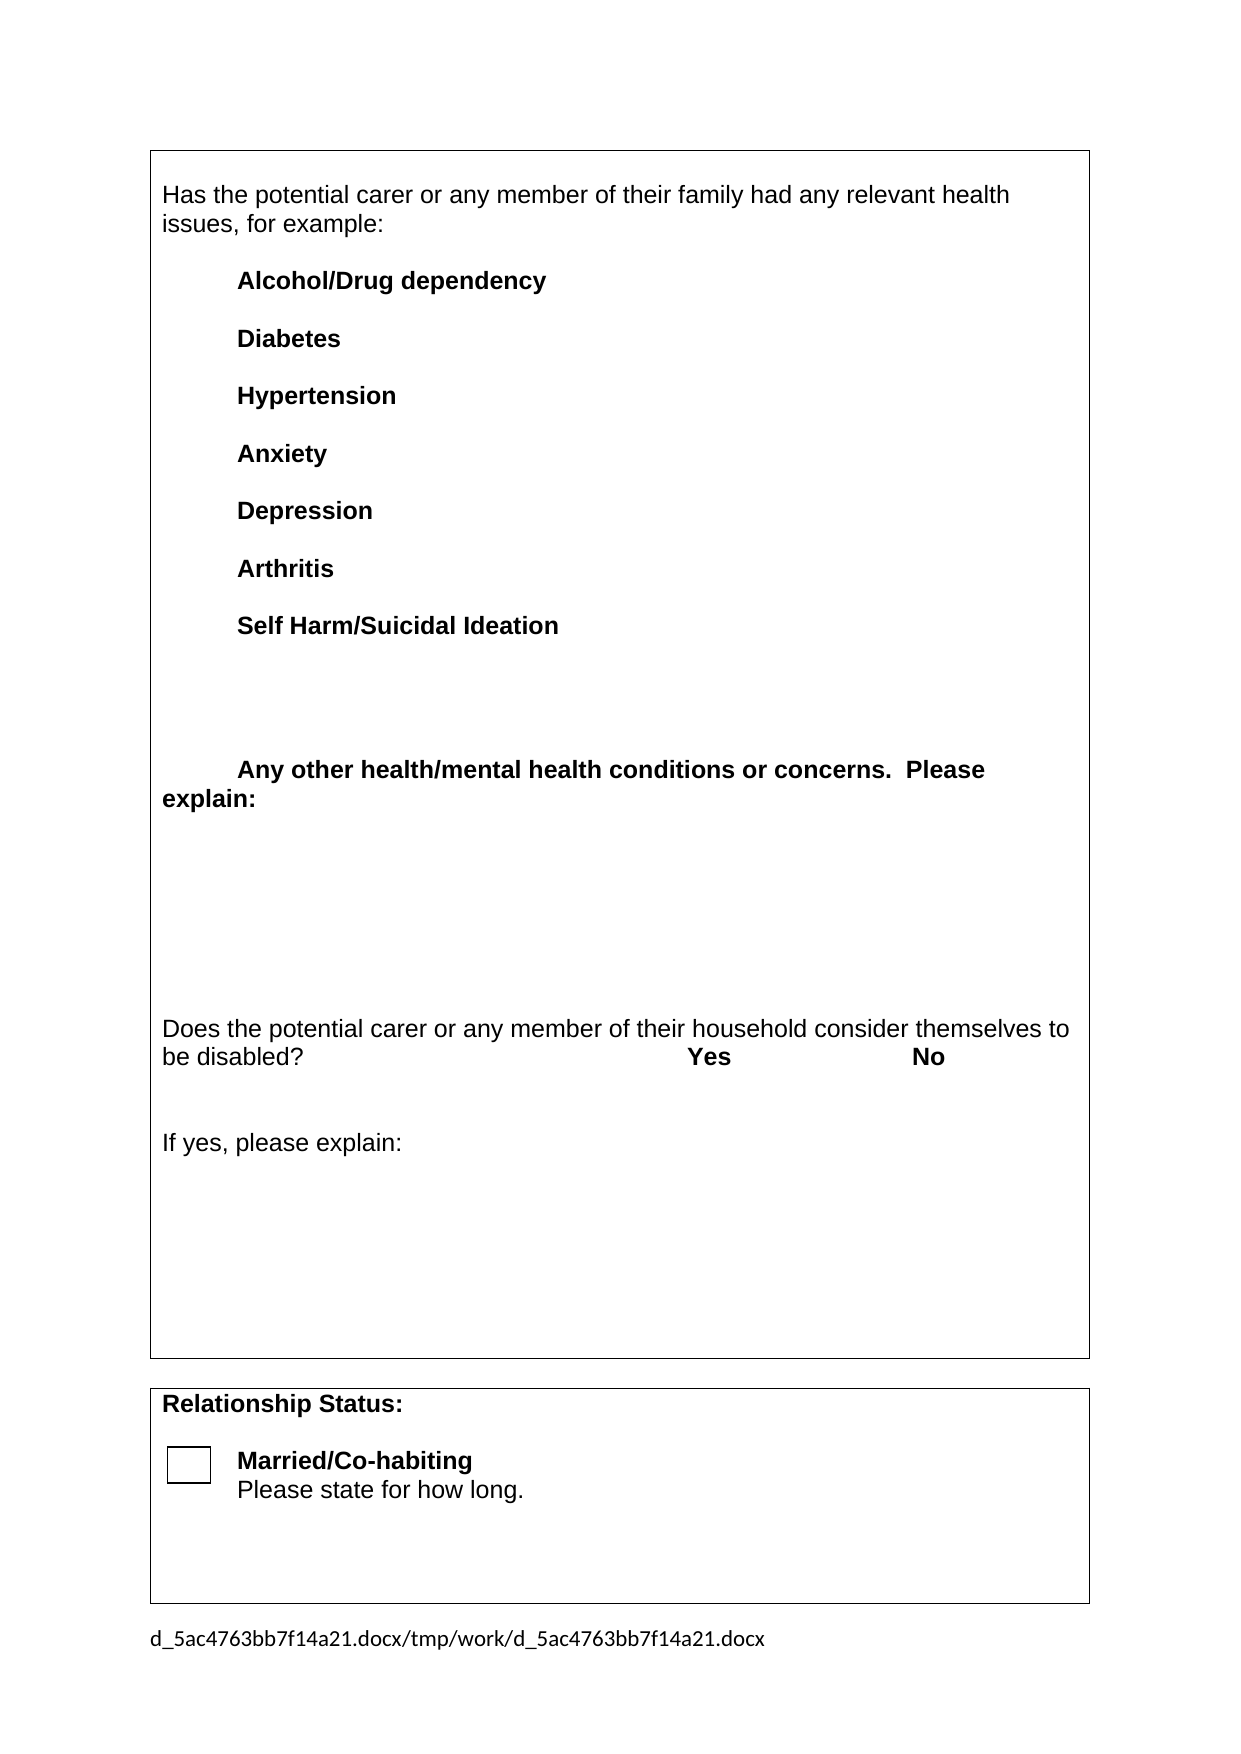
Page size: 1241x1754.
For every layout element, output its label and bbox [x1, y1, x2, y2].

table_header [151, 151, 1089, 1358]
table_header [151, 1389, 1089, 1595]
